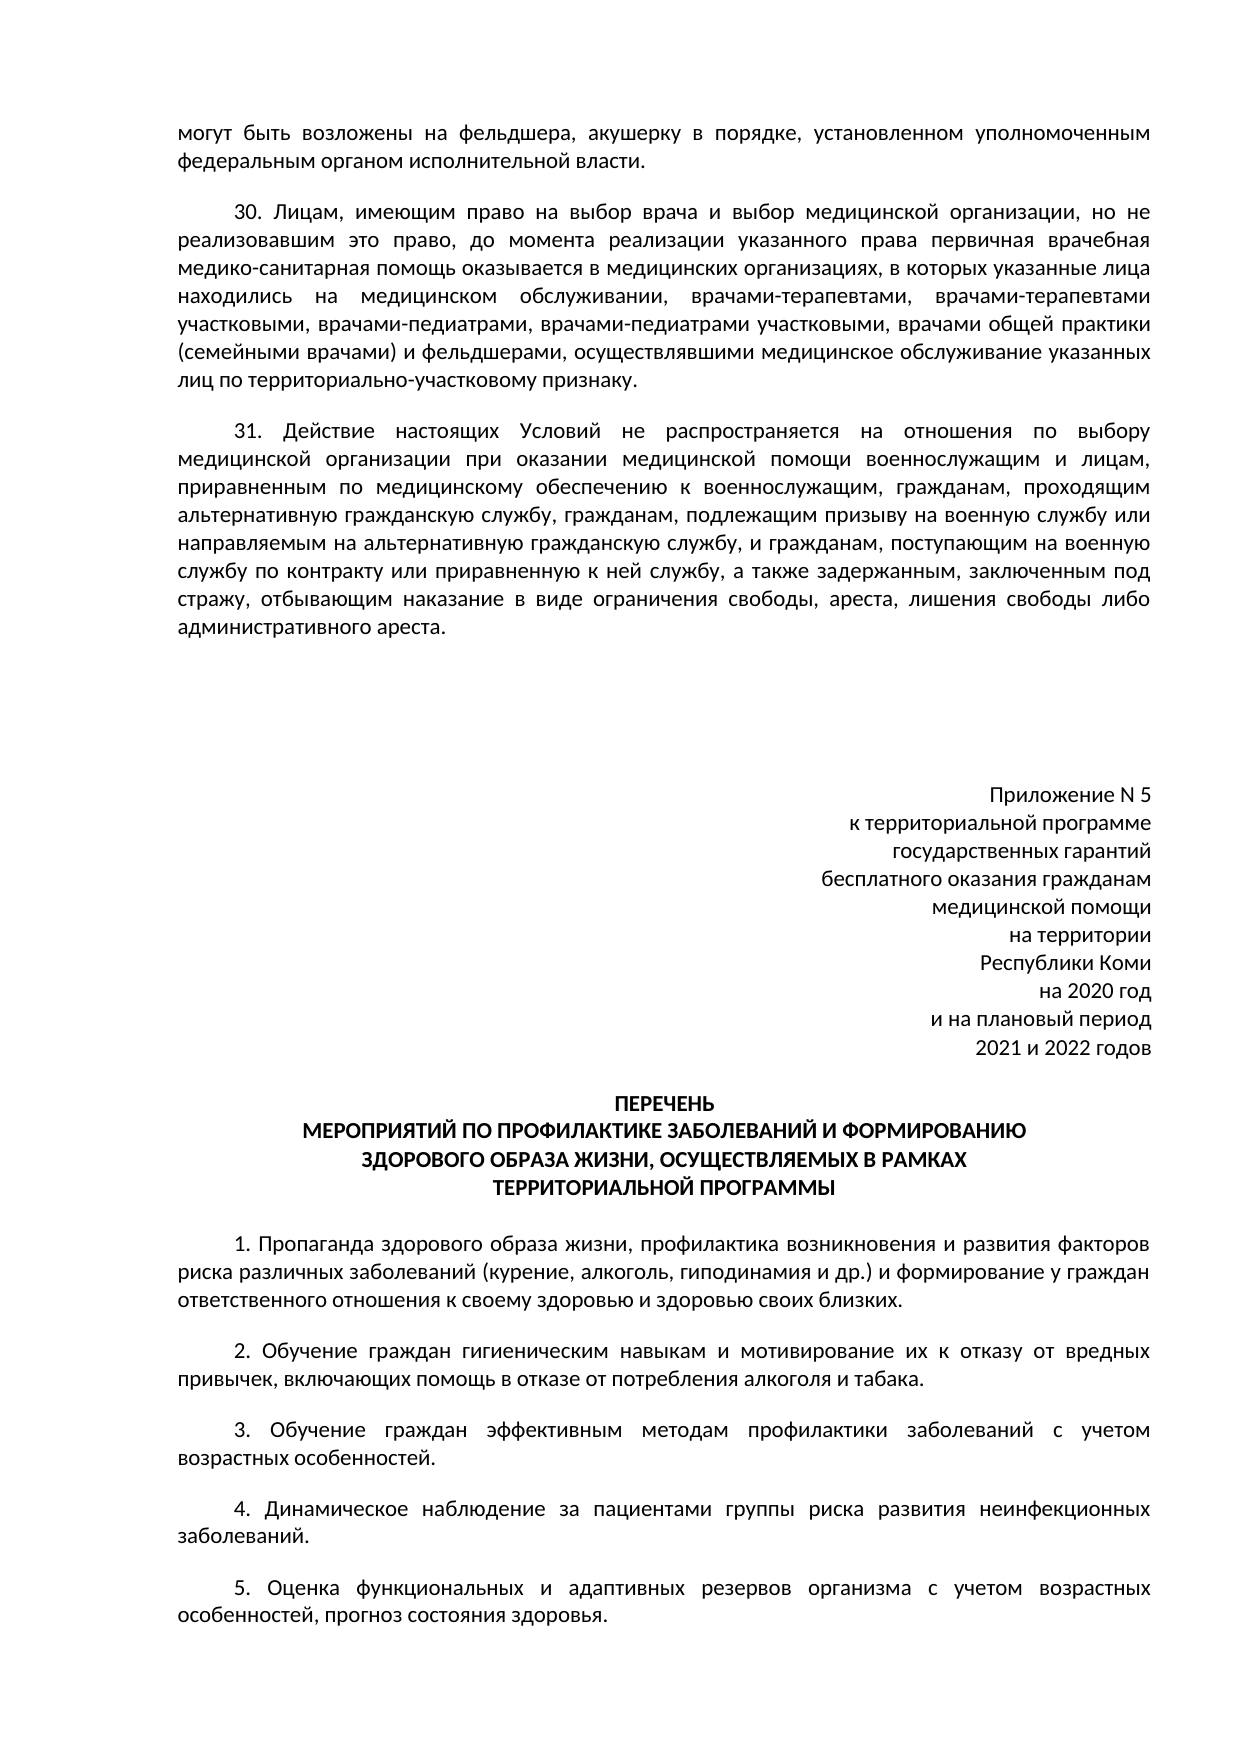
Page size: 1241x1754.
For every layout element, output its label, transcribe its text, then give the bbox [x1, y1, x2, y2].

text Республики Коми [177, 948, 1152, 977]
title МЕРОПРИЯТИЙ ПО ПРОФИЛАКТИКЕ ЗАБОЛЕВАНИЙ И ФОРМИРОВАНИЮ [177, 1117, 1152, 1145]
text Приложение N 5 [177, 780, 1152, 808]
text к территориальной программе [177, 808, 1152, 836]
text 1. Пропаганда здорового образа жизни, профилактика возникновения и развития факторов риска различных заболеваний (курение, алкоголь, гиподинамия и др.) и формирование у граждан ответственного отношения к своему здоровью и здоровью своих близких. [177, 1229, 1152, 1313]
text 2. Обучение граждан гигиеническим навыкам и мотивирование их к отказу от вредных привычек, включающих помощь в отказе от потребления алкоголя и табака. [177, 1336, 1152, 1392]
title ПЕРЕЧЕНЬ [177, 1089, 1152, 1117]
text и на плановый период [177, 1004, 1152, 1033]
text государственных гарантий [177, 836, 1152, 864]
text 30. Лицам, имеющим право на выбор врача и выбор медицинской организации, но не реализовавшим это право, до момента реализации указанного права первичная врачебная медико-санитарная помощь оказывается в медицинских организациях, в которых указанные лица находились на медицинском обслуживании, врачами-терапевтами, врачами-терапевтами участковыми, врачами-педиатрами, врачами-педиатрами участковыми, врачами общей практики (семейными врачами) и фельдшерами, осуществлявшими медицинское обслуживание указанных лиц по территориально-участковому признаку. [177, 197, 1152, 393]
text на территории [177, 921, 1152, 948]
text бесплатного оказания гражданам [177, 864, 1152, 892]
text 31. Действие настоящих Условий не распространяется на отношения по выбору медицинской организации при оказании медицинской помощи военнослужащим и лицам, приравненным по медицинскому обеспечению к военнослужащим, гражданам, проходящим альтернативную гражданскую службу, гражданам, подлежащим призыву на военную службу или направляемым на альтернативную гражданскую службу, и гражданам, поступающим на военную службу по контракту или приравненную к ней службу, а также задержанным, заключенным под стражу, отбывающим наказание в виде ограничения свободы, ареста, лишения свободы либо административного ареста. [177, 416, 1152, 640]
text медицинской помощи [177, 892, 1152, 921]
text 2021 и 2022 годов [177, 1033, 1152, 1061]
text 4. Динамическое наблюдение за пациентами группы риска развития неинфекционных заболеваний. [177, 1494, 1152, 1550]
title ЗДОРОВОГО ОБРАЗА ЖИЗНИ, ОСУЩЕСТВЛЯЕМЫХ В РАМКАХ [177, 1145, 1152, 1173]
text 3. Обучение граждан эффективным методам профилактики заболеваний с учетом возрастных особенностей. [177, 1415, 1152, 1471]
text на 2020 год [177, 977, 1152, 1004]
title ТЕРРИТОРИАЛЬНОЙ ПРОГРАММЫ [177, 1173, 1152, 1201]
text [177, 118, 1152, 174]
text 5. Оценка функциональных и адаптивных резервов организма с учетом возрастных особенностей, прогноз состояния здоровья. [177, 1573, 1152, 1629]
